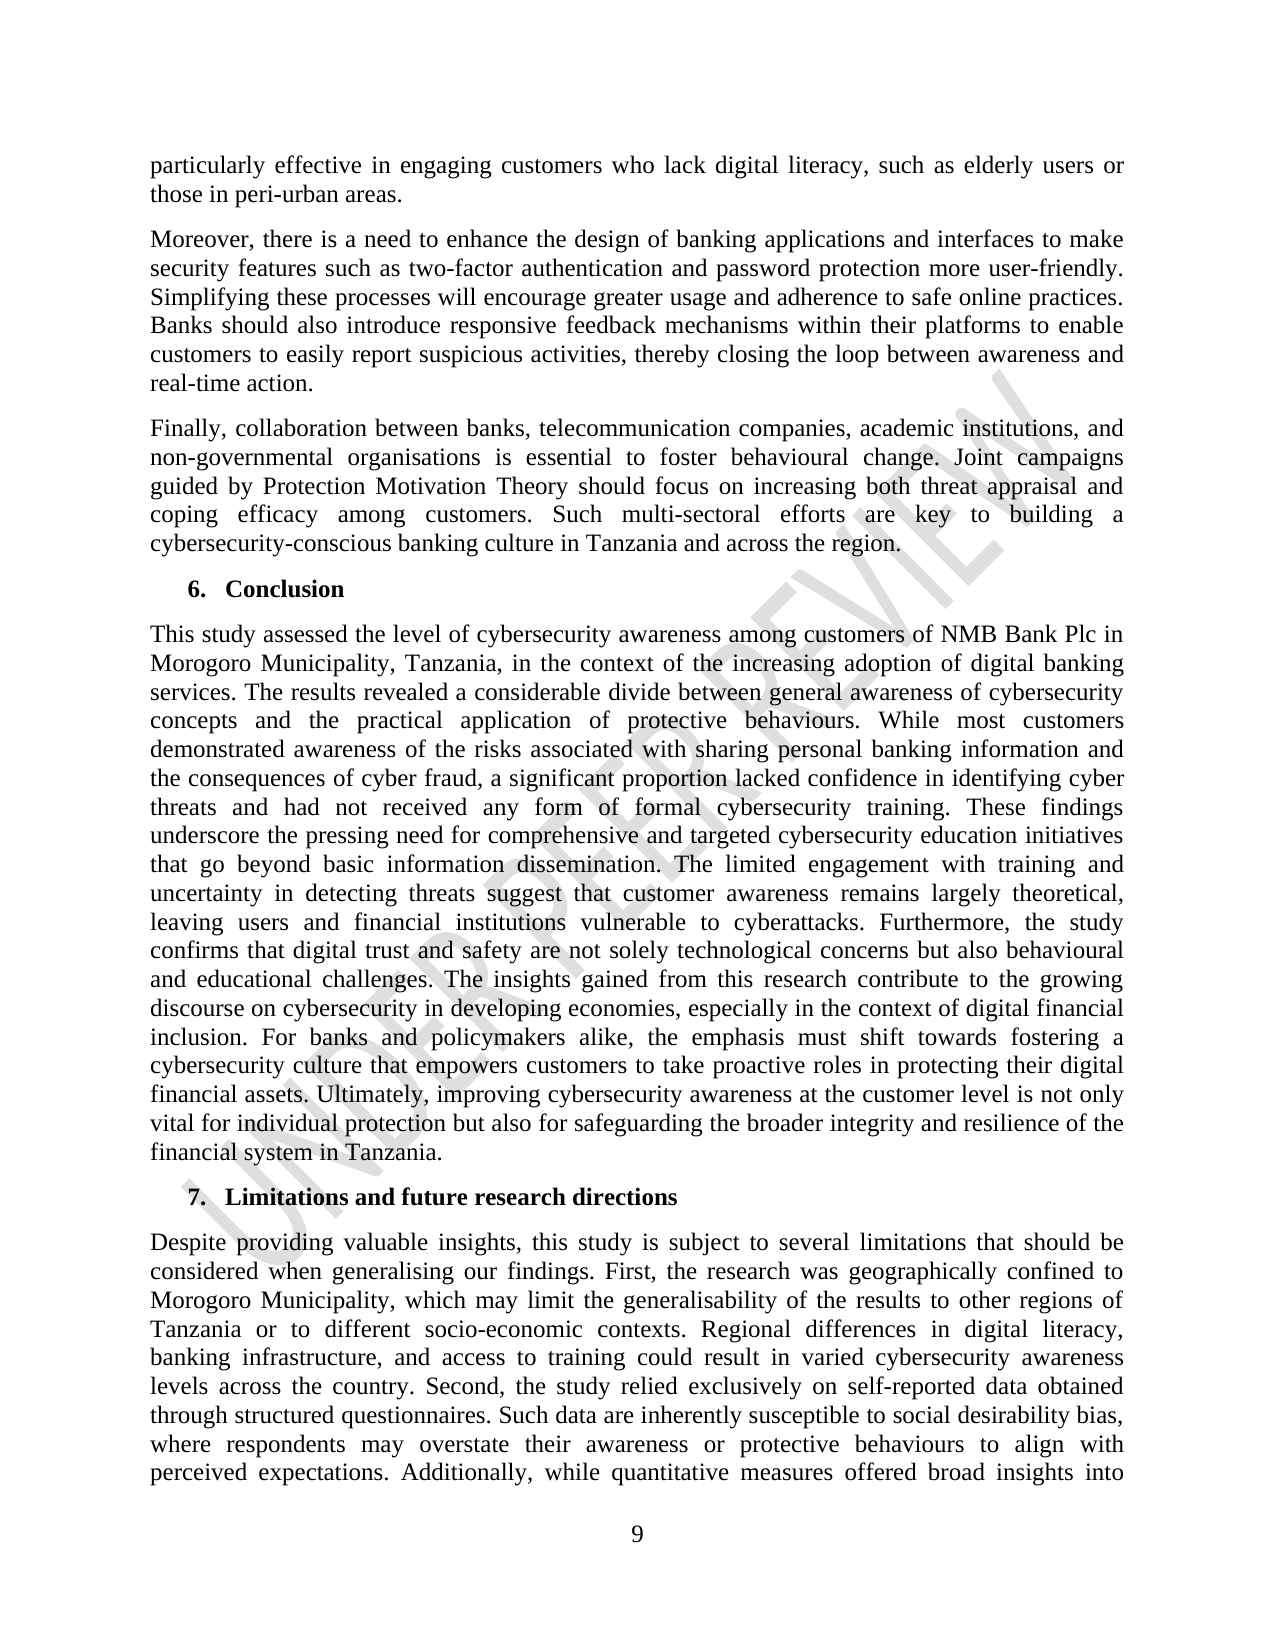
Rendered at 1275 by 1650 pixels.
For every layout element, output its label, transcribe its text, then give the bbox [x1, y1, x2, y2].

list Limitations and future research directions [187, 1182, 1125, 1211]
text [150, 150, 1125, 207]
text Moreover, there is a need to enhance the design of banking applications and interfaces to make security features such as two-factor authentication and password protection more user-friendly. Simplifying these processes will encourage greater usage and adherence to safe online practices. Banks should also introduce responsive feedback mechanisms within their platforms to enable customers to easily report suspicious activities, thereby closing the loop between awareness and real-time action. [150, 224, 1125, 397]
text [150, 1227, 1125, 1486]
list Conclusion [187, 574, 1125, 602]
text Finally, collaboration between banks, telecommunication companies, academic institutions, and non-governmental organisations is essential to foster behavioural change. Joint campaigns guided by Protection Motivation Theory should focus on increasing both threat appraisal and coping efficacy among customers. Such multi-sectoral efforts are key to building a cybersecurity-conscious banking culture in Tanzania and across the region. [150, 413, 1125, 557]
text This study assessed the level of cybersecurity awareness among customers of NMB Bank Plc in Morogoro Municipality, Tanzania, in the context of the increasing adoption of digital banking services. The results revealed a considerable divide between general awareness of cybersecurity concepts and the practical application of protective behaviours. While most customers demonstrated awareness of the risks associated with sharing personal banking information and the consequences of cyber fraud, a significant proportion lacked confidence in identifying cyber threats and had not received any form of formal cybersecurity training. These findings underscore the pressing need for comprehensive and targeted cybersecurity education initiatives that go beyond basic information dissemination. The limited engagement with training and uncertainty in detecting threats suggest that customer awareness remains largely theoretical, leaving users and financial institutions vulnerable to cyberattacks. Furthermore, the study confirms that digital trust and safety are not solely technological concerns but also behavioural and educational challenges. The insights gained from this research contribute to the growing discourse on cybersecurity in developing economies, especially in the context of digital financial inclusion. For banks and policymakers alike, the emphasis must shift towards fostering a cybersecurity culture that empowers customers to take proactive roles in protecting their digital financial assets. Ultimately, improving cybersecurity awareness at the customer level is not only vital for individual protection but also for safeguarding the broader integrity and resilience of the financial system in Tanzania. [150, 619, 1125, 1165]
